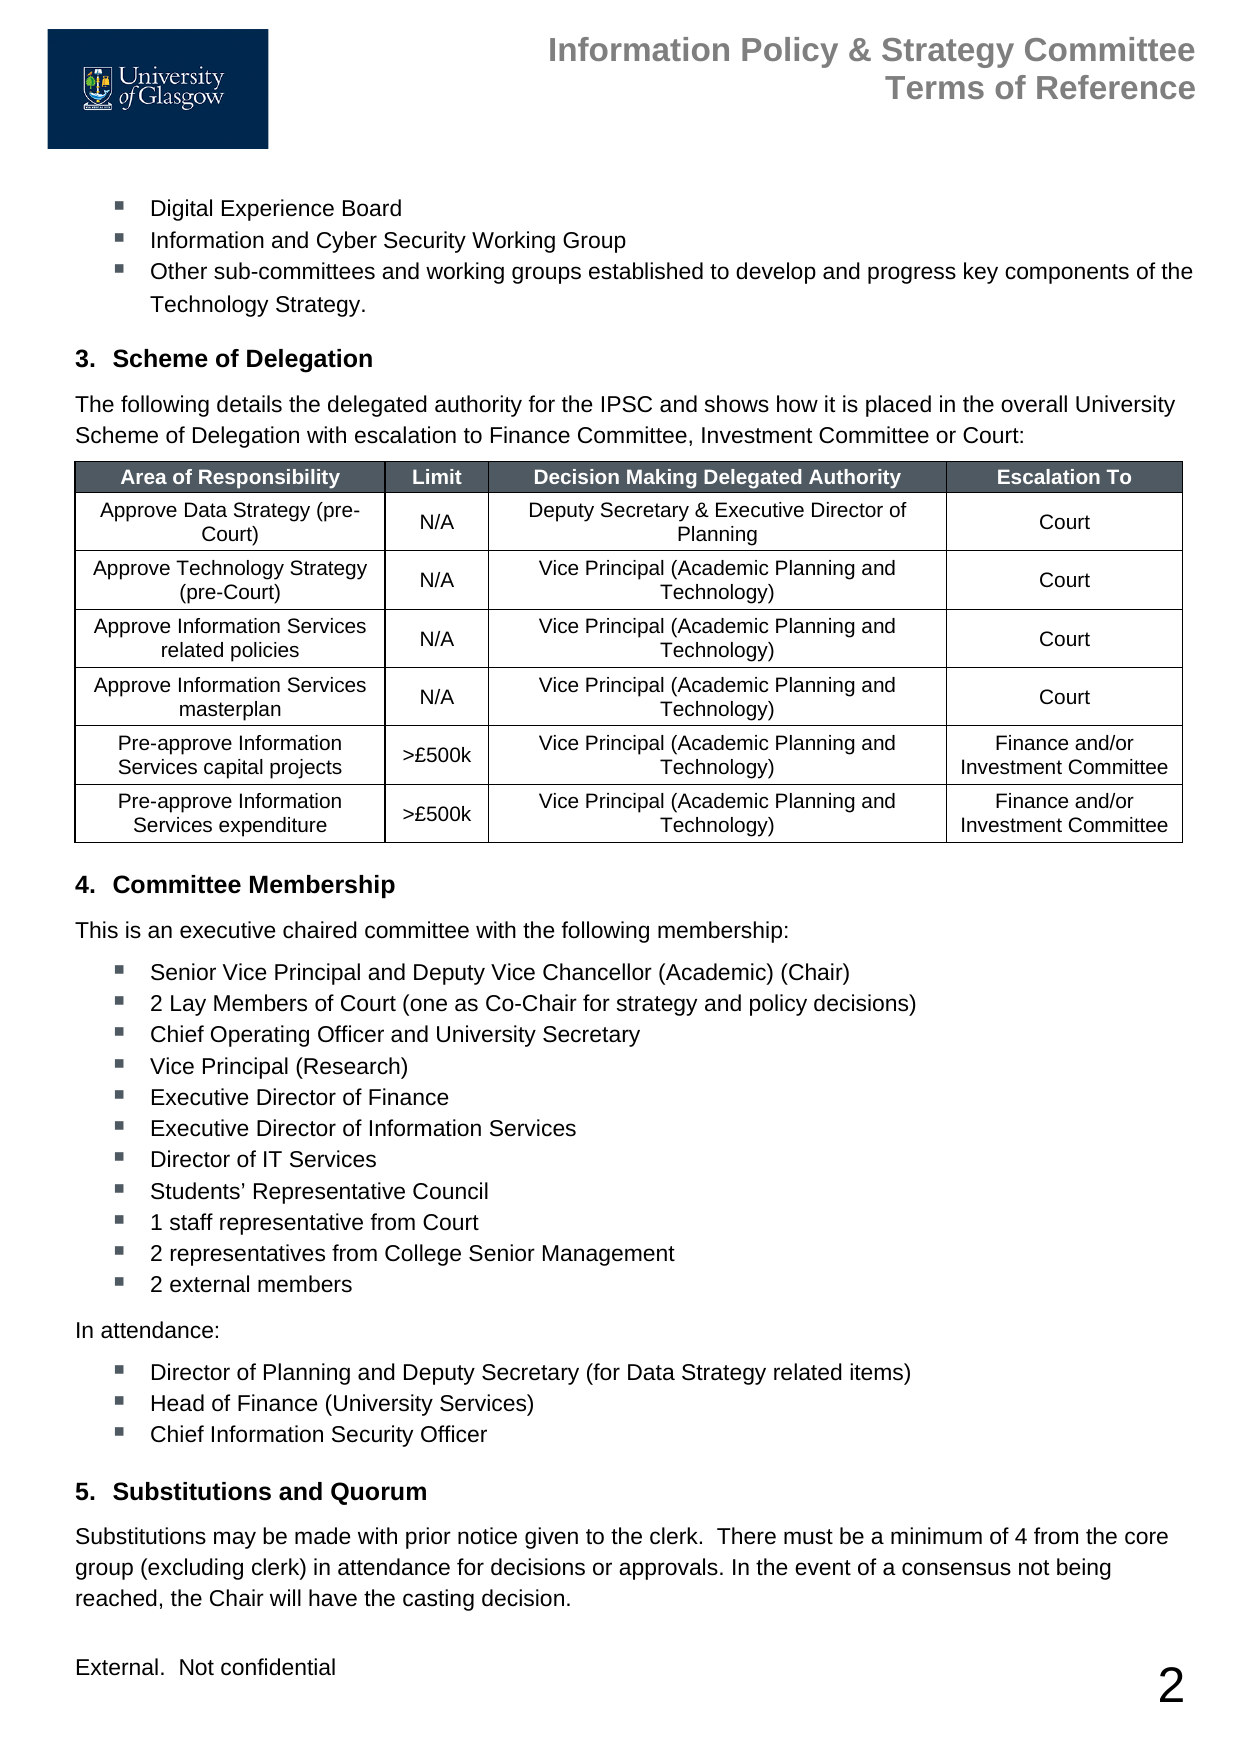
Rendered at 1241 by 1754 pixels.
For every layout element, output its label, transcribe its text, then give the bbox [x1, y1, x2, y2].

table_header Decision Making Delegated Authority [489, 462, 946, 492]
subtitle Scheme of Delegation [75, 342, 1196, 373]
table_cell Deputy Secretary & Executive Director of Planning [489, 493, 946, 550]
list Director of IT Services [112, 1143, 1196, 1174]
subtitle Committee Membership [75, 868, 1196, 899]
table_cell Approve Technology Strategy (pre-Court) [76, 551, 384, 609]
table_cell Approve Information Services related policies [76, 610, 384, 667]
table_cell Approve Data Strategy (pre-Court) [76, 493, 384, 550]
table_cell Court [947, 551, 1182, 609]
list 2 external members [112, 1268, 1196, 1299]
list Executive Director of Finance [112, 1081, 1196, 1112]
list Chief Operating Officer and University Secretary [112, 1018, 1196, 1049]
table_cell N/A [386, 551, 488, 609]
text This is an executive chaired committee with the following membership: [75, 912, 1196, 943]
list 2 Lay Members of Court (one as Co-Chair for strategy and policy decisions) [112, 987, 1196, 1018]
table_cell Court [947, 668, 1182, 725]
list 1 staff representative from Court [112, 1206, 1196, 1237]
table_cell Approve Information Services masterplan [76, 668, 384, 725]
text Substitutions may be made with prior notice given to the clerk. There must be a minimum of 4 from the core group (excluding clerk) in attendance for decisions or approvals. In the event of a consensus not being reached, the Chair will have the casting decision. [75, 1518, 1196, 1612]
table_cell Court [947, 610, 1182, 667]
table_cell N/A [386, 668, 488, 725]
subtitle Substitutions and Quorum [75, 1474, 1196, 1506]
table_cell Vice Principal (Academic Planning and Technology) [489, 551, 946, 609]
table_cell Vice Principal (Academic Planning and Technology) [489, 785, 946, 842]
table_cell Vice Principal (Academic Planning and Technology) [489, 610, 946, 667]
text In attendance: [75, 1312, 1196, 1343]
table_header Escalation To [947, 462, 1182, 492]
list 2 representatives from College Senior Management [112, 1237, 1196, 1268]
picture [47, 29, 269, 149]
table_cell Finance and/or Investment Committee [947, 785, 1182, 842]
list Head of Finance (University Services) [112, 1387, 1153, 1418]
table_cell Court [947, 493, 1182, 550]
table_cell N/A [386, 493, 488, 550]
table_cell N/A [386, 610, 488, 667]
list Students’ Representative Council [112, 1174, 1196, 1206]
text The following details the delegated authority for the IPSC and shows how it is placed in the overall University Scheme of Delegation with escalation to Finance Committee, Investment Committee or Court: [75, 386, 1196, 448]
list Other sub-committees and working groups established to develop and progress key components of the Technology Strategy. [112, 254, 1196, 317]
table_cell Vice Principal (Academic Planning and Technology) [489, 726, 946, 784]
list Chief Information Security Officer [112, 1418, 1153, 1449]
list Senior Vice Principal and Deputy Vice Chancellor (Academic) (Chair) [112, 956, 1153, 987]
table_cell Vice Principal (Academic Planning and Technology) [489, 668, 946, 725]
list Digital Experience Board [112, 192, 1196, 223]
table_cell >£500k [386, 726, 488, 784]
table_cell >£500k [386, 785, 488, 842]
table_cell Pre-approve Information Services capital projects [76, 726, 384, 784]
list Executive Director of Information Services [112, 1112, 1196, 1143]
list Information and Cyber Security Working Group [112, 223, 1196, 254]
list Vice Principal (Research) [112, 1049, 1196, 1081]
table_cell Finance and/or Investment Committee [947, 726, 1182, 784]
table_header Area of Responsibility [76, 462, 384, 492]
table_header Limit [386, 462, 488, 492]
table_cell Pre-approve Information Services expenditure [76, 785, 384, 842]
list Director of Planning and Deputy Secretary (for Data Strategy related items) [112, 1356, 1153, 1387]
